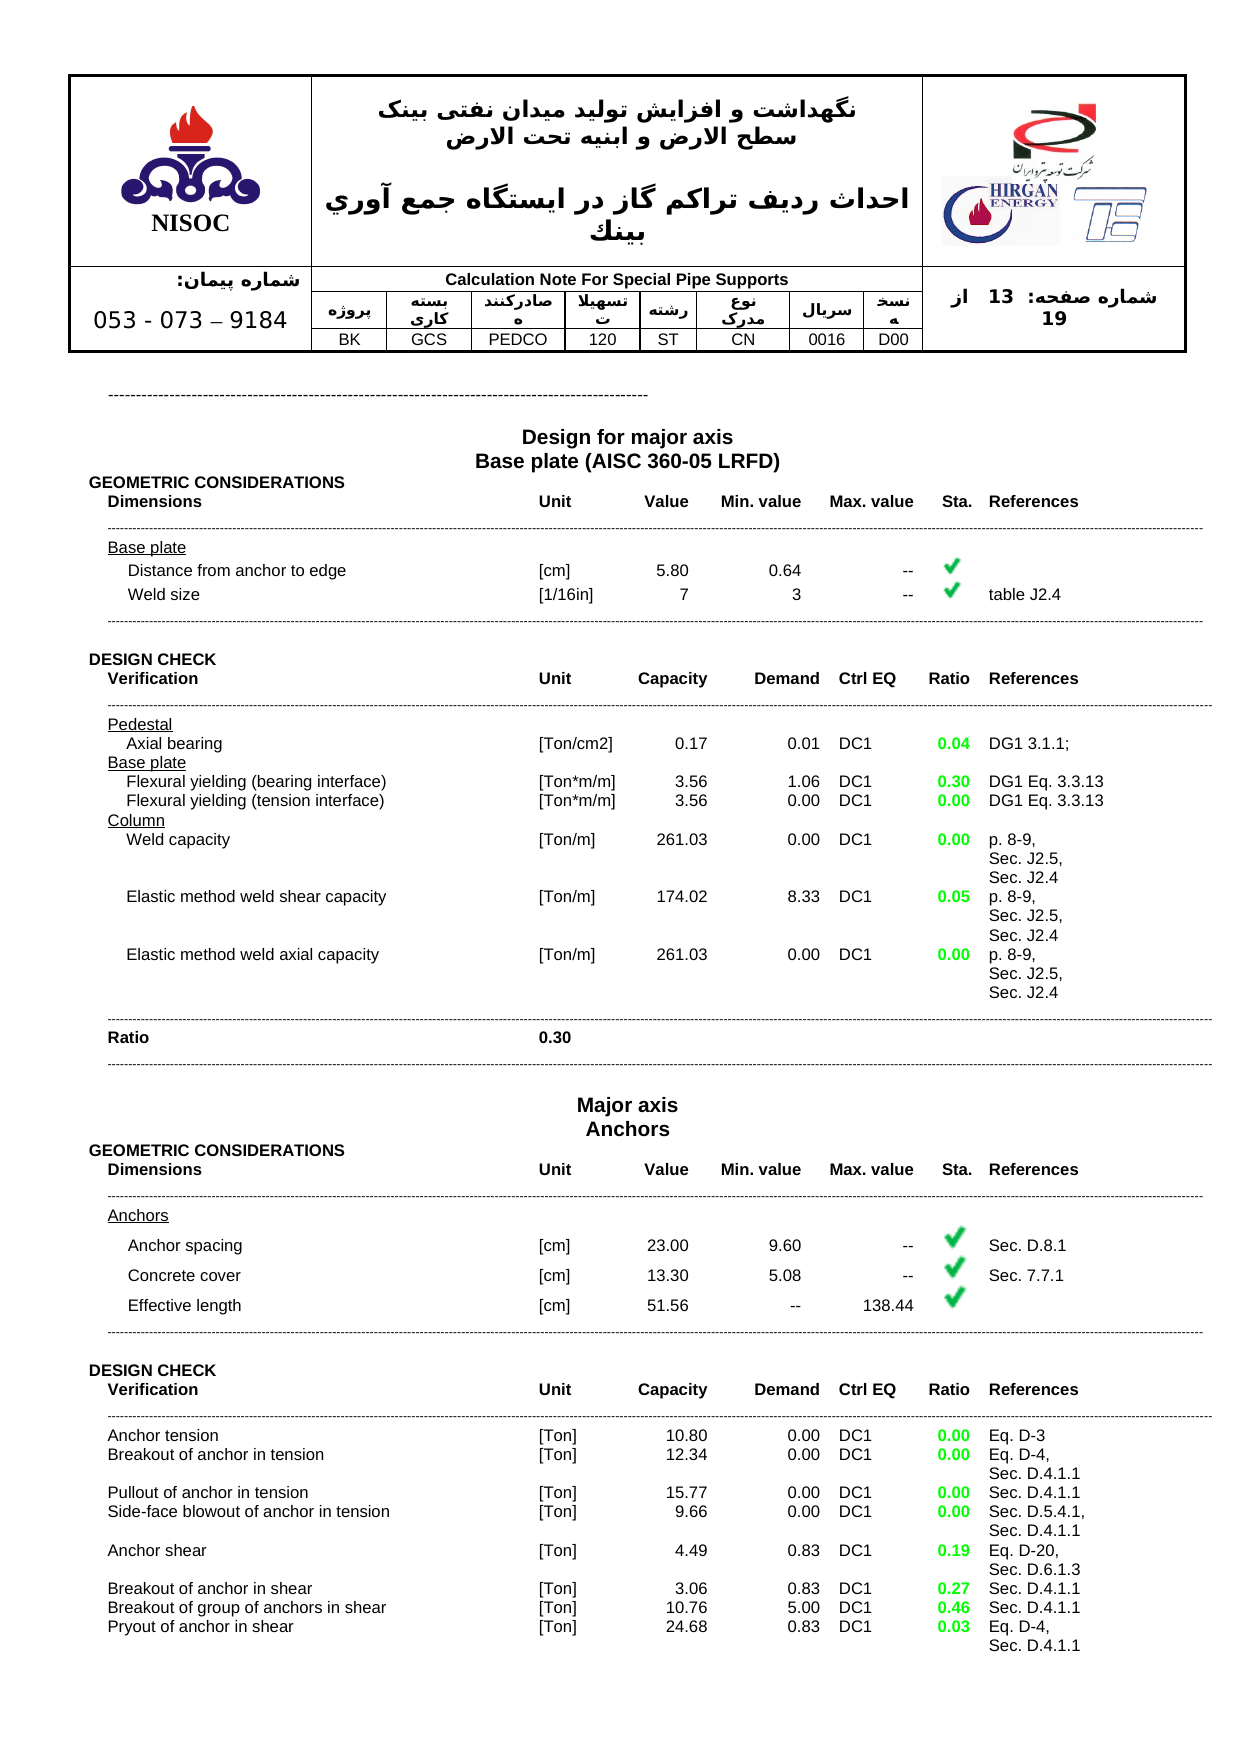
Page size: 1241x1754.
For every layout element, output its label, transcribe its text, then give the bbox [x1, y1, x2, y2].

text Sec. D.4.1.1 [89, 1521, 1166, 1540]
text Column [89, 810, 1166, 829]
text Breakout of anchor in shear [Ton] 3.06 0.83 DC1 0.27 Sec. D.4.1.1 [89, 1579, 1166, 1598]
text Weld capacity [Ton/m] 261.03 0.00 DC1 0.00 p. 8-9, [89, 829, 1166, 849]
text Breakout of anchor in tension [Ton] 12.34 0.00 DC1 0.00 Eq. D-4, [89, 1444, 1166, 1464]
text Weld size [1/16in] 7 3 -- table J2.4 [89, 580, 1166, 604]
text Base plate [89, 537, 1166, 557]
text Sec. J2.5, [89, 906, 1166, 925]
text Major axis [89, 1093, 1166, 1117]
text Verification Unit Capacity Demand Ctrl EQ Ratio References [89, 1380, 1166, 1399]
text DESIGN CHECK [89, 1361, 1166, 1380]
text DESIGN CHECK [89, 650, 1166, 669]
text GEOMETRIC CONSIDERATIONS [89, 473, 1166, 492]
text Effective length [cm] 51.56 -- 138.44 [89, 1285, 1166, 1315]
picture [941, 103, 1097, 246]
text Anchors [89, 1117, 1166, 1141]
text Elastic method weld axial capacity [Ton/m] 261.03 0.00 DC1 0.00 p. 8-9, [89, 944, 1166, 964]
text Pedestal [89, 714, 1166, 734]
picture [941, 1285, 969, 1312]
text Sec. J2.5, [89, 964, 1166, 983]
text Anchor spacing [cm] 23.00 9.60 -- Sec. D.8.1 [89, 1225, 1166, 1255]
text Flexural yielding (bearing interface) [Ton*m/m] 3.56 1.06 DC1 0.30 DG1 Eq. 3.3.13 [89, 772, 1166, 791]
text Sec. J2.4 [89, 925, 1166, 944]
text Pryout of anchor in shear [Ton] 24.68 0.83 DC1 0.03 Eq. D-4, [89, 1617, 1166, 1636]
text Sec. D.4.1.1 [89, 1464, 1166, 1483]
text Sec. J2.5, [89, 849, 1166, 868]
text Sec. J2.4 [89, 983, 1166, 1002]
picture [941, 556, 963, 577]
text Dimensions Unit Value Min. value Max. value Sta. References [89, 492, 1166, 511]
text Anchor tension [Ton] 10.80 0.00 DC1 0.00 Eq. D-3 [89, 1425, 1166, 1444]
text Anchors [89, 1206, 1166, 1225]
text Side-face blowout of anchor in tension [Ton] 9.66 0.00 DC1 0.00 Sec. D.5.4.1, [89, 1502, 1166, 1521]
picture [941, 1224, 969, 1252]
text Verification Unit Capacity Demand Ctrl EQ Ratio References [89, 669, 1166, 688]
text Dimensions Unit Value Min. value Max. value Sta. References [89, 1160, 1166, 1179]
text Breakout of group of anchors in shear [Ton] 10.76 5.00 DC1 0.46 Sec. D.4.1.1 [89, 1598, 1166, 1617]
text GEOMETRIC CONSIDERATIONS [89, 1141, 1166, 1160]
text Design for major axis [89, 425, 1166, 449]
text Sec. J2.4 [89, 868, 1166, 887]
picture [941, 1255, 969, 1282]
text Concrete cover [cm] 13.30 5.08 -- Sec. 7.7.1 [89, 1255, 1166, 1285]
picture [121, 106, 260, 208]
text Sec. D.4.1.1 [89, 1636, 1166, 1655]
text Flexural yielding (tension interface) [Ton*m/m] 3.56 0.00 DC1 0.00 DG1 Eq. 3.3.13 [89, 791, 1166, 810]
picture [941, 580, 963, 601]
text Ratio 0.30 [89, 1028, 1166, 1047]
text Base plate (AISC 360-05 LRFD) [89, 449, 1166, 473]
text Anchor shear [Ton] 4.49 0.83 DC1 0.19 Eq. D-20, [89, 1540, 1166, 1559]
text Base plate [89, 753, 1166, 772]
text Distance from anchor to edge [cm] 5.80 0.64 -- [89, 557, 1166, 580]
text Axial bearing [Ton/cm2] 0.17 0.01 DC1 0.04 DG1 3.1.1; [89, 734, 1166, 753]
text Pullout of anchor in tension [Ton] 15.77 0.00 DC1 0.00 Sec. D.4.1.1 [89, 1483, 1166, 1502]
text Sec. D.6.1.3 [89, 1559, 1166, 1579]
text Elastic method weld shear capacity [Ton/m] 174.02 8.33 DC1 0.05 p. 8-9, [89, 887, 1166, 906]
